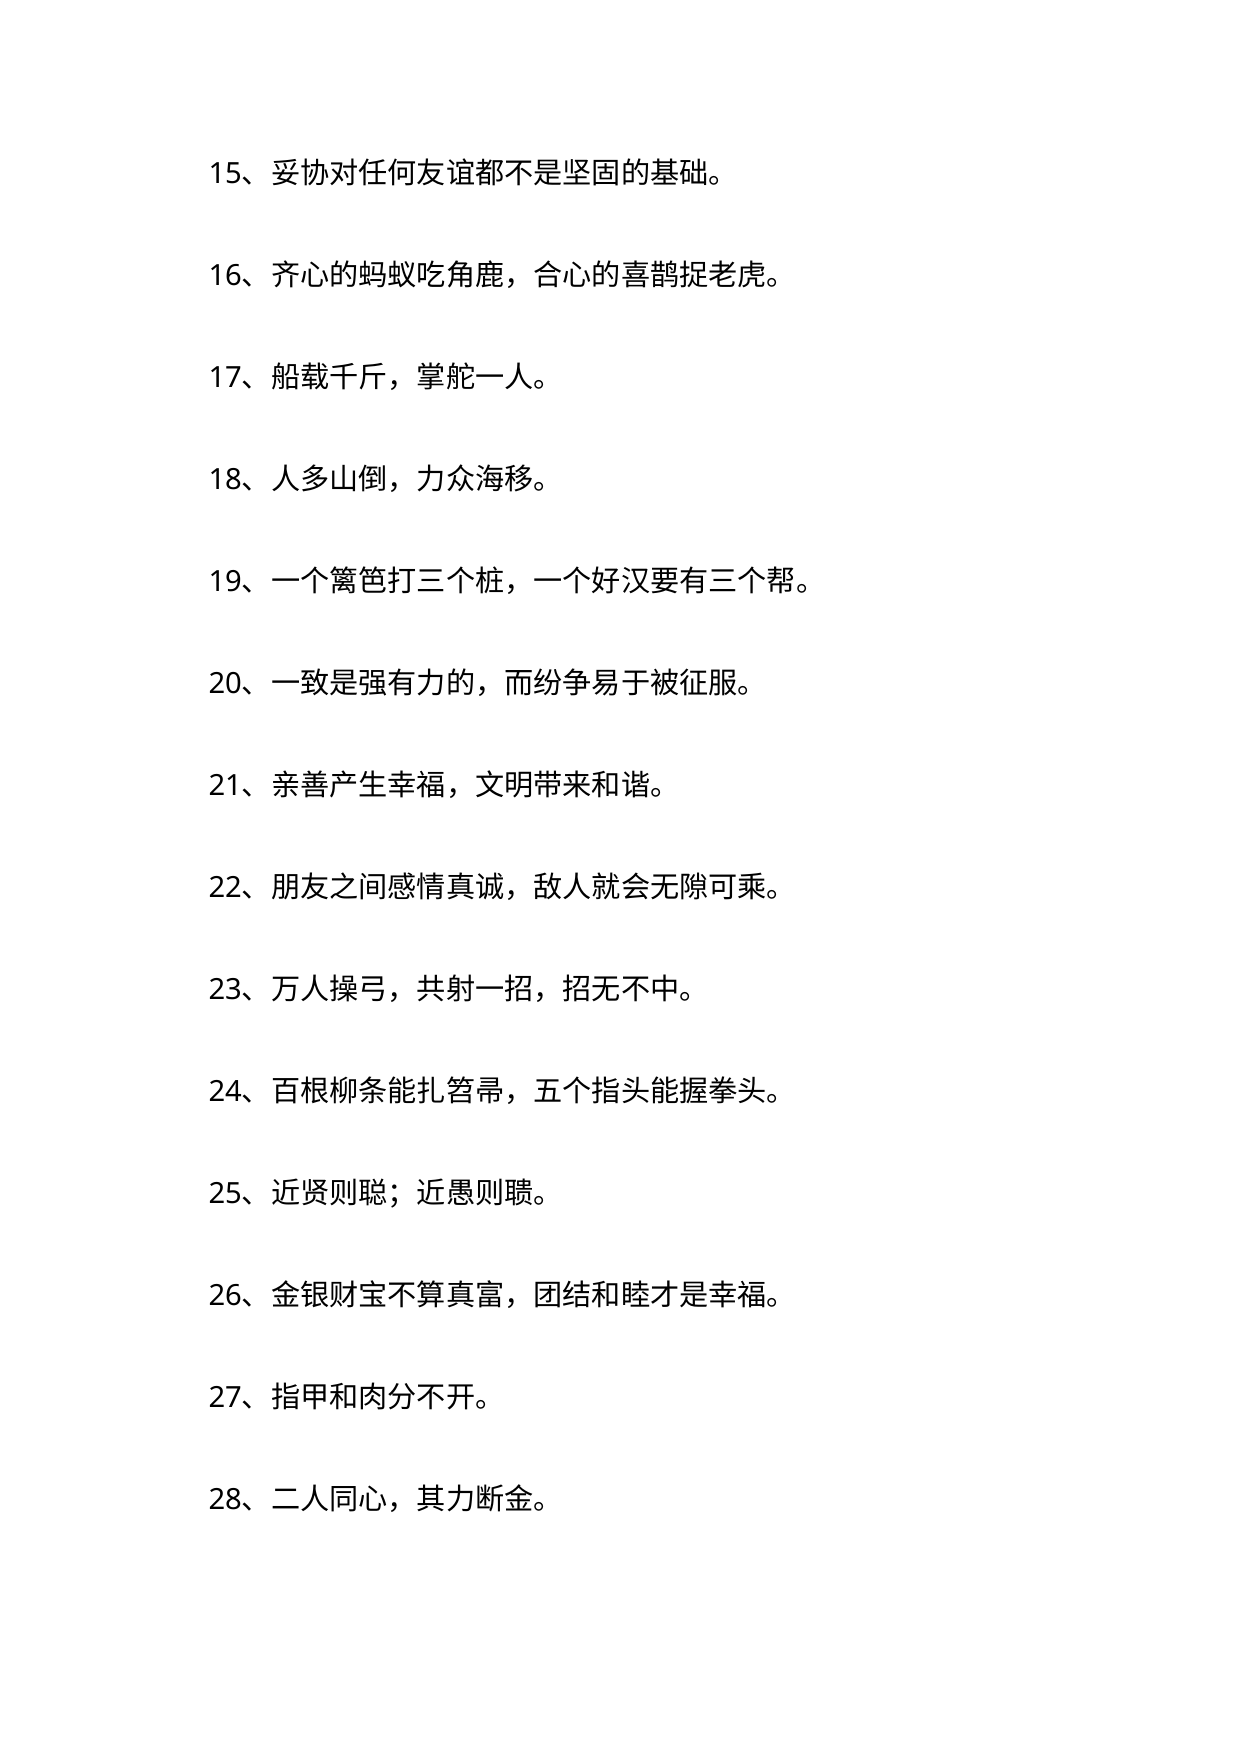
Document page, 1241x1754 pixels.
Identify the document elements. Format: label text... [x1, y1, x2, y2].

text 18、人多山倒，力众海移。 [150, 456, 1090, 498]
text 20、一致是强有力的，而纷争易于被征服。 [150, 660, 1090, 702]
text 17、船载千斤，掌舵一人。 [150, 354, 1090, 396]
text 22、朋友之间感情真诚，敌人就会无隙可乘。 [150, 864, 1090, 906]
text 25、近贤则聪；近愚则聩。 [150, 1170, 1090, 1212]
text 23、万人操弓，共射一招，招无不中。 [150, 966, 1090, 1008]
text 24、百根柳条能扎笤帚，五个指头能握拳头。 [150, 1068, 1090, 1110]
text 26、金银财宝不算真富，团结和睦才是幸福。 [150, 1272, 1090, 1314]
text 21、亲善产生幸福，文明带来和谐。 [150, 762, 1090, 804]
text 28、二人同心，其力断金。 [150, 1476, 1090, 1518]
text 16、齐心的蚂蚁吃角鹿，合心的喜鹊捉老虎。 [150, 252, 1090, 294]
text 19、一个篱笆打三个桩，一个好汉要有三个帮。 [150, 558, 1090, 600]
text 27、指甲和肉分不开。 [150, 1374, 1090, 1416]
text 15、妥协对任何友谊都不是坚固的基础。 [150, 150, 1090, 192]
